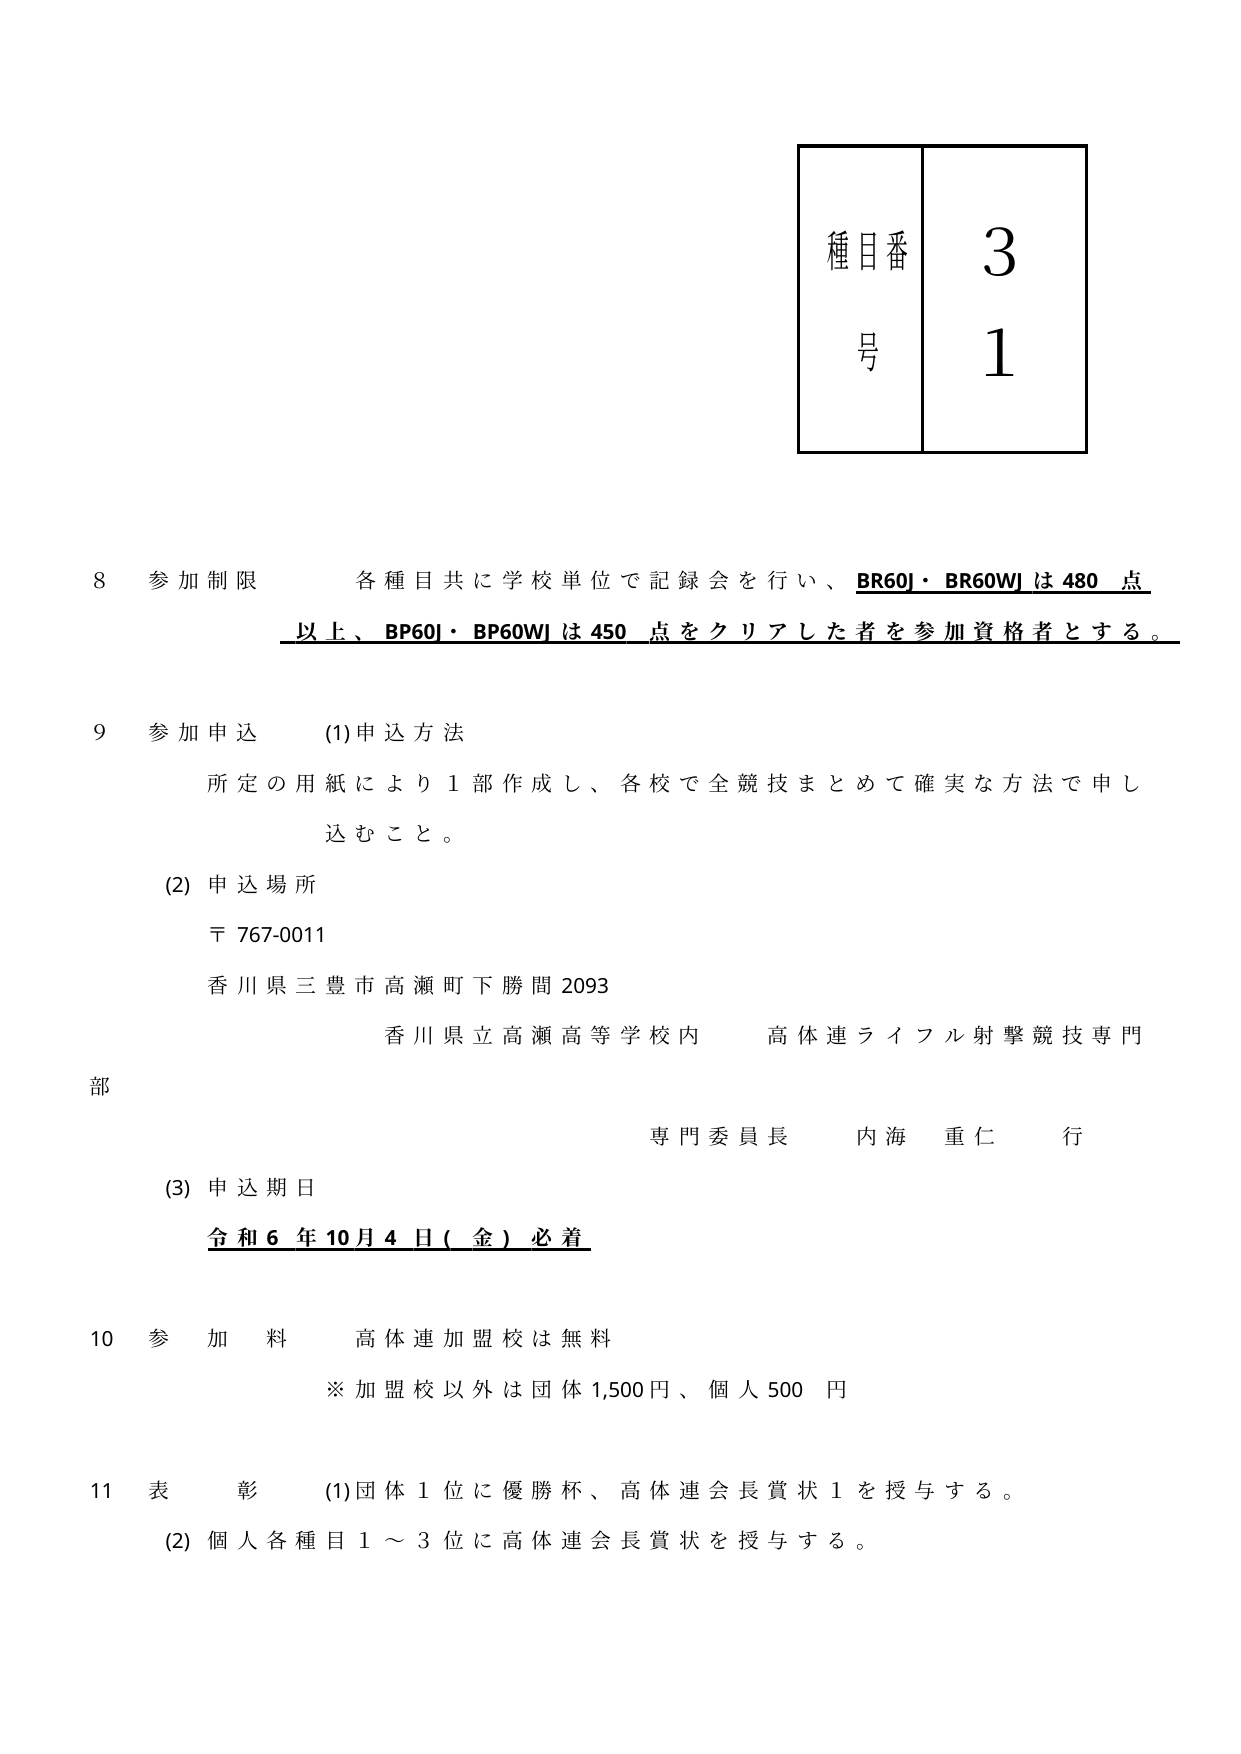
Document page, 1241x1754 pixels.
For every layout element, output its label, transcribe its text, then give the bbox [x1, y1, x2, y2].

table_header ３１ [924, 148, 1085, 451]
text 所定の用紙により１部作成し、各校で全競技まとめて確実な方法で申し込むこと。 [89, 757, 1151, 858]
text 11 表 彰 (1)団体１位に優勝杯、高体連会長賞状１を授与する。 [89, 1464, 1151, 1515]
text ※加盟校以外は団体1,500円、個人500円 [89, 1363, 1151, 1414]
text ８ 参加制限 各種目共に学校単位で記録会を行い、BR60J・BR60WJは480点以上、BP60J・BP60WJは450点をクリアした者を参加資格者とする。 [89, 555, 1151, 656]
text 10 参 加 料 高体連加盟校は無料 [89, 1313, 1151, 1363]
text 令和6年10月4日(金) 必着 [89, 1212, 1151, 1262]
table_header 種目番号 [800, 148, 921, 451]
text ９ 参加申込 (1)申込方法 [89, 706, 1151, 757]
text 香川県三豊市高瀬町下勝間2093 [89, 959, 1151, 1009]
text (2)個人各種目１～３位に高体連会長賞状を授与する。 [89, 1515, 1151, 1565]
text (3)申込期日 [89, 1161, 1151, 1212]
text (2)申込場所 [89, 858, 1151, 908]
text 〒767‐0011 [89, 908, 1151, 959]
text 専門委員長 内海 重仁 行 [89, 1111, 1151, 1161]
text 香川県立高瀬高等学校内 高体連ライフル射撃競技専門部 [89, 1009, 1151, 1111]
